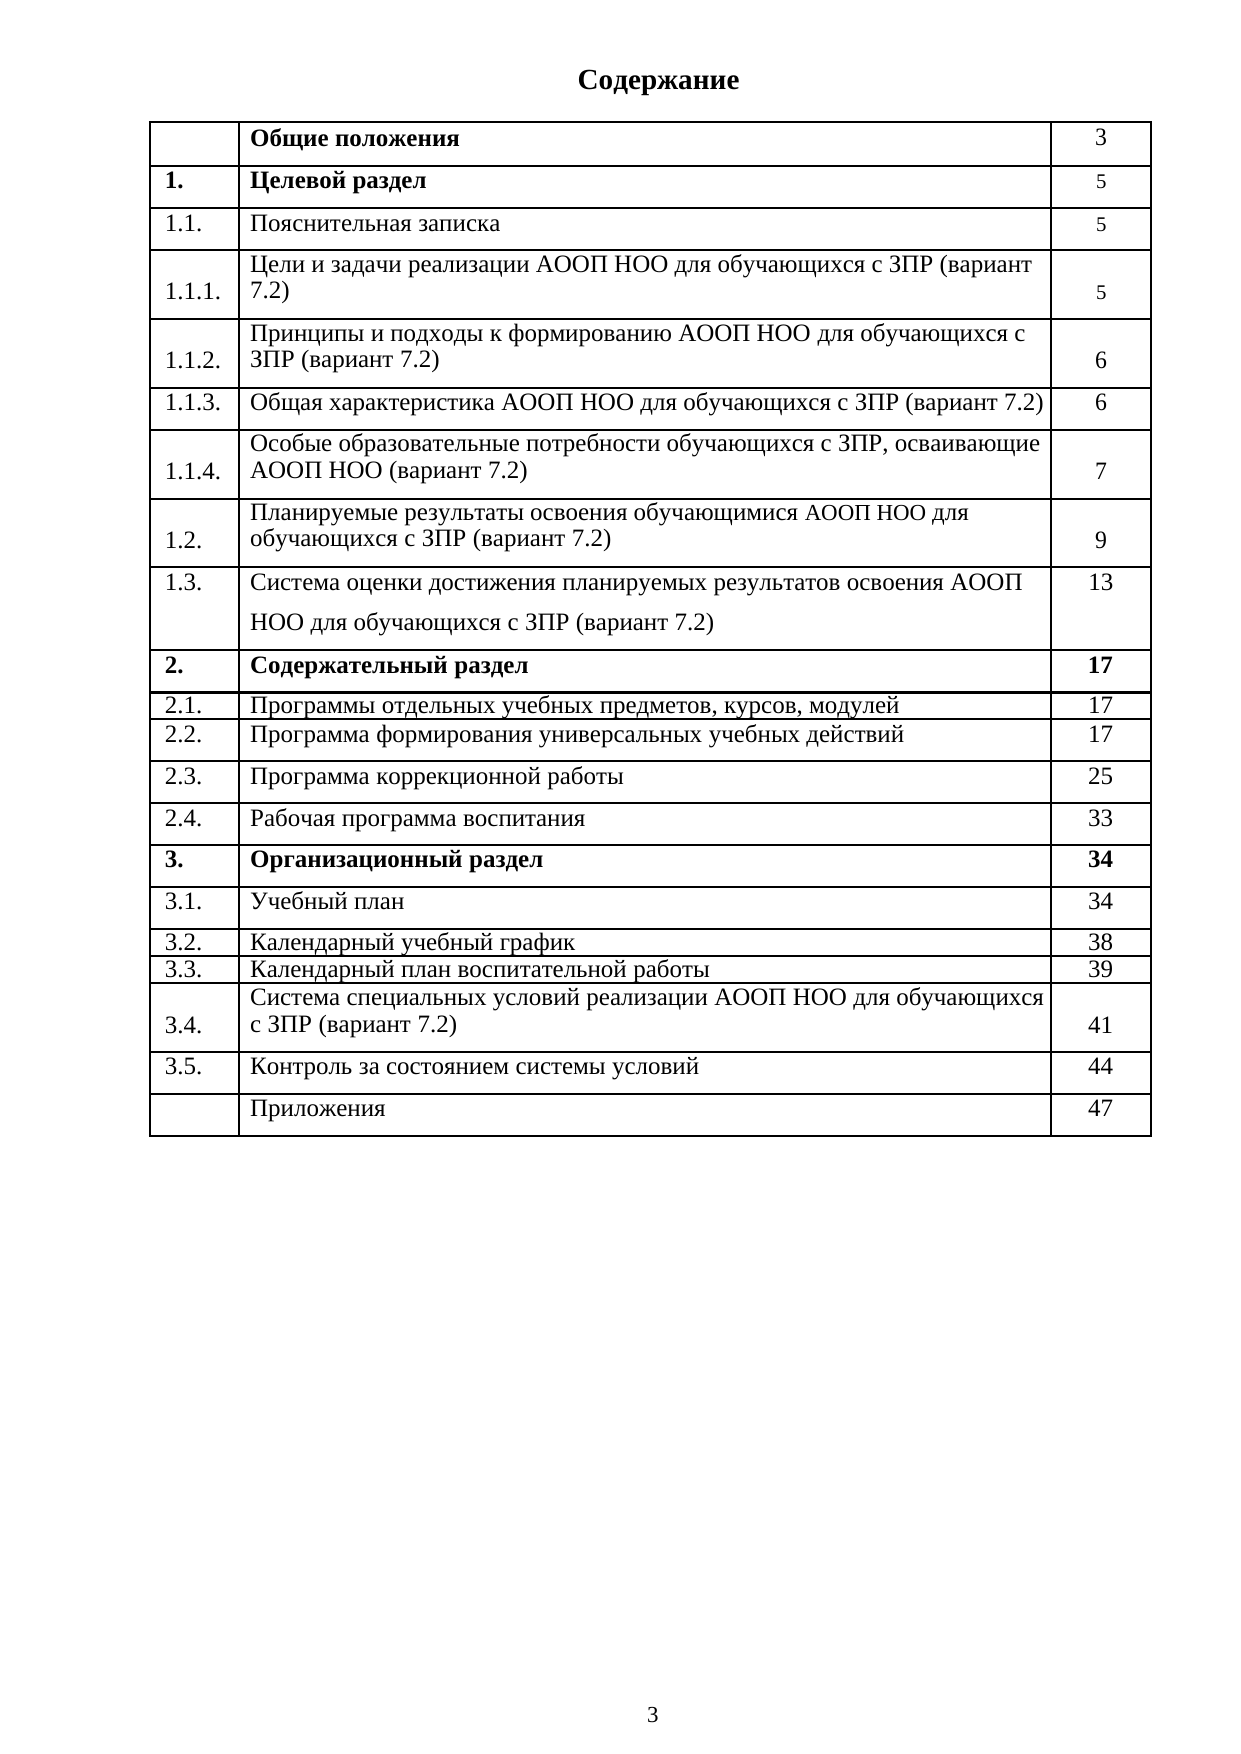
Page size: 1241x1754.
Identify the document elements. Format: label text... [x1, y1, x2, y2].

table_cell 3. [151, 846, 238, 886]
table_cell Программа коррекционной работы [240, 762, 1050, 802]
table_cell Пояснительная записка [240, 209, 1050, 249]
table_cell 33 [1052, 804, 1150, 844]
table_header 3 [1052, 123, 1150, 165]
table_cell 17 [1052, 651, 1150, 691]
table_cell 38 [1052, 930, 1150, 955]
table_cell 6 [1052, 389, 1150, 428]
table_cell Организационный раздел [240, 846, 1050, 886]
table_cell 34 [1052, 846, 1150, 886]
table_cell 3.2. [151, 930, 238, 955]
table_cell Календарный план воспитательной работы [240, 957, 1050, 982]
table_cell 3.4. [151, 984, 238, 1051]
table_cell 44 [1052, 1053, 1150, 1093]
table_cell 1.2. [151, 500, 238, 566]
table_header Общие положения [240, 123, 1050, 165]
table_cell Цели и задачи реализации АООП НОО для обучающихся с ЗПР (вариант 7.2) [240, 251, 1050, 318]
table_header [151, 123, 238, 165]
table_cell 1. [151, 167, 238, 207]
table_cell 13 [1052, 568, 1150, 649]
table_cell Рабочая программа воспитания [240, 804, 1050, 844]
table_cell 34 [1052, 888, 1150, 928]
table_cell Общая характеристика АООП НОО для обучающихся с ЗПР (вариант 7.2) [240, 389, 1050, 428]
table_cell 2.1. [151, 694, 238, 718]
table_cell 17 [1052, 694, 1150, 718]
table_cell 1.1.3. [151, 389, 238, 428]
table_cell Программы отдельных учебных предметов, курсов, модулей [240, 694, 1050, 718]
table_cell Планируемые результаты освоения обучающимися АООП НОО для обучающихся с ЗПР (вариант 7.2) [240, 500, 1050, 566]
table_cell 1.1.1. [151, 251, 238, 318]
table_cell 1.1.2. [151, 320, 238, 387]
table_cell Система специальных условий реализации АООП НОО для обучающихся с ЗПР (вариант 7.2) [240, 984, 1050, 1051]
table_cell 2.3. [151, 762, 238, 802]
table_cell 5 [1052, 167, 1150, 207]
table_cell 39 [1052, 957, 1150, 982]
table_cell 2.4. [151, 804, 238, 844]
table_cell НОО для обучающихся с ЗПР (вариант 7.2) [240, 600, 1050, 649]
table_cell 1.3. [151, 568, 238, 649]
table_cell 25 [1052, 762, 1150, 802]
table_cell 7 [1052, 431, 1150, 497]
table_cell Целевой раздел [240, 167, 1050, 207]
table_cell 3.5. [151, 1053, 238, 1093]
table_cell 41 [1052, 984, 1150, 1051]
table_cell Контроль за состоянием системы условий [240, 1053, 1050, 1093]
table_cell 3.1. [151, 888, 238, 928]
table_cell [151, 1095, 238, 1135]
table_cell 3.3. [151, 957, 238, 982]
table_cell 9 [1052, 500, 1150, 566]
table_cell Принципы и подходы к формированию АООП НОО для обучающихся с ЗПР (вариант 7.2) [240, 320, 1050, 387]
table_cell 5 [1052, 209, 1150, 249]
table_cell 6 [1052, 320, 1150, 387]
table_cell Система оценки достижения планируемых результатов освоения АООП [240, 568, 1050, 600]
table_cell Учебный план [240, 888, 1050, 928]
table_cell 2.2. [151, 720, 238, 760]
subtitle Содержание [311, 62, 1006, 96]
table_cell 47 [1052, 1095, 1150, 1135]
table_cell Календарный учебный график [240, 930, 1050, 955]
table_cell Содержательный раздел [240, 651, 1050, 691]
table_cell 2. [151, 651, 238, 691]
table_cell Приложения [240, 1095, 1050, 1135]
table_cell 1.1.4. [151, 431, 238, 497]
table_cell Особые образовательные потребности обучающихся с ЗПР, осваивающие АООП НОО (вариант 7.2) [240, 431, 1050, 497]
table_cell 5 [1052, 251, 1150, 318]
table_cell 1.1. [151, 209, 238, 249]
table_cell Программа формирования универсальных учебных действий [240, 720, 1050, 760]
table_cell 17 [1052, 720, 1150, 760]
